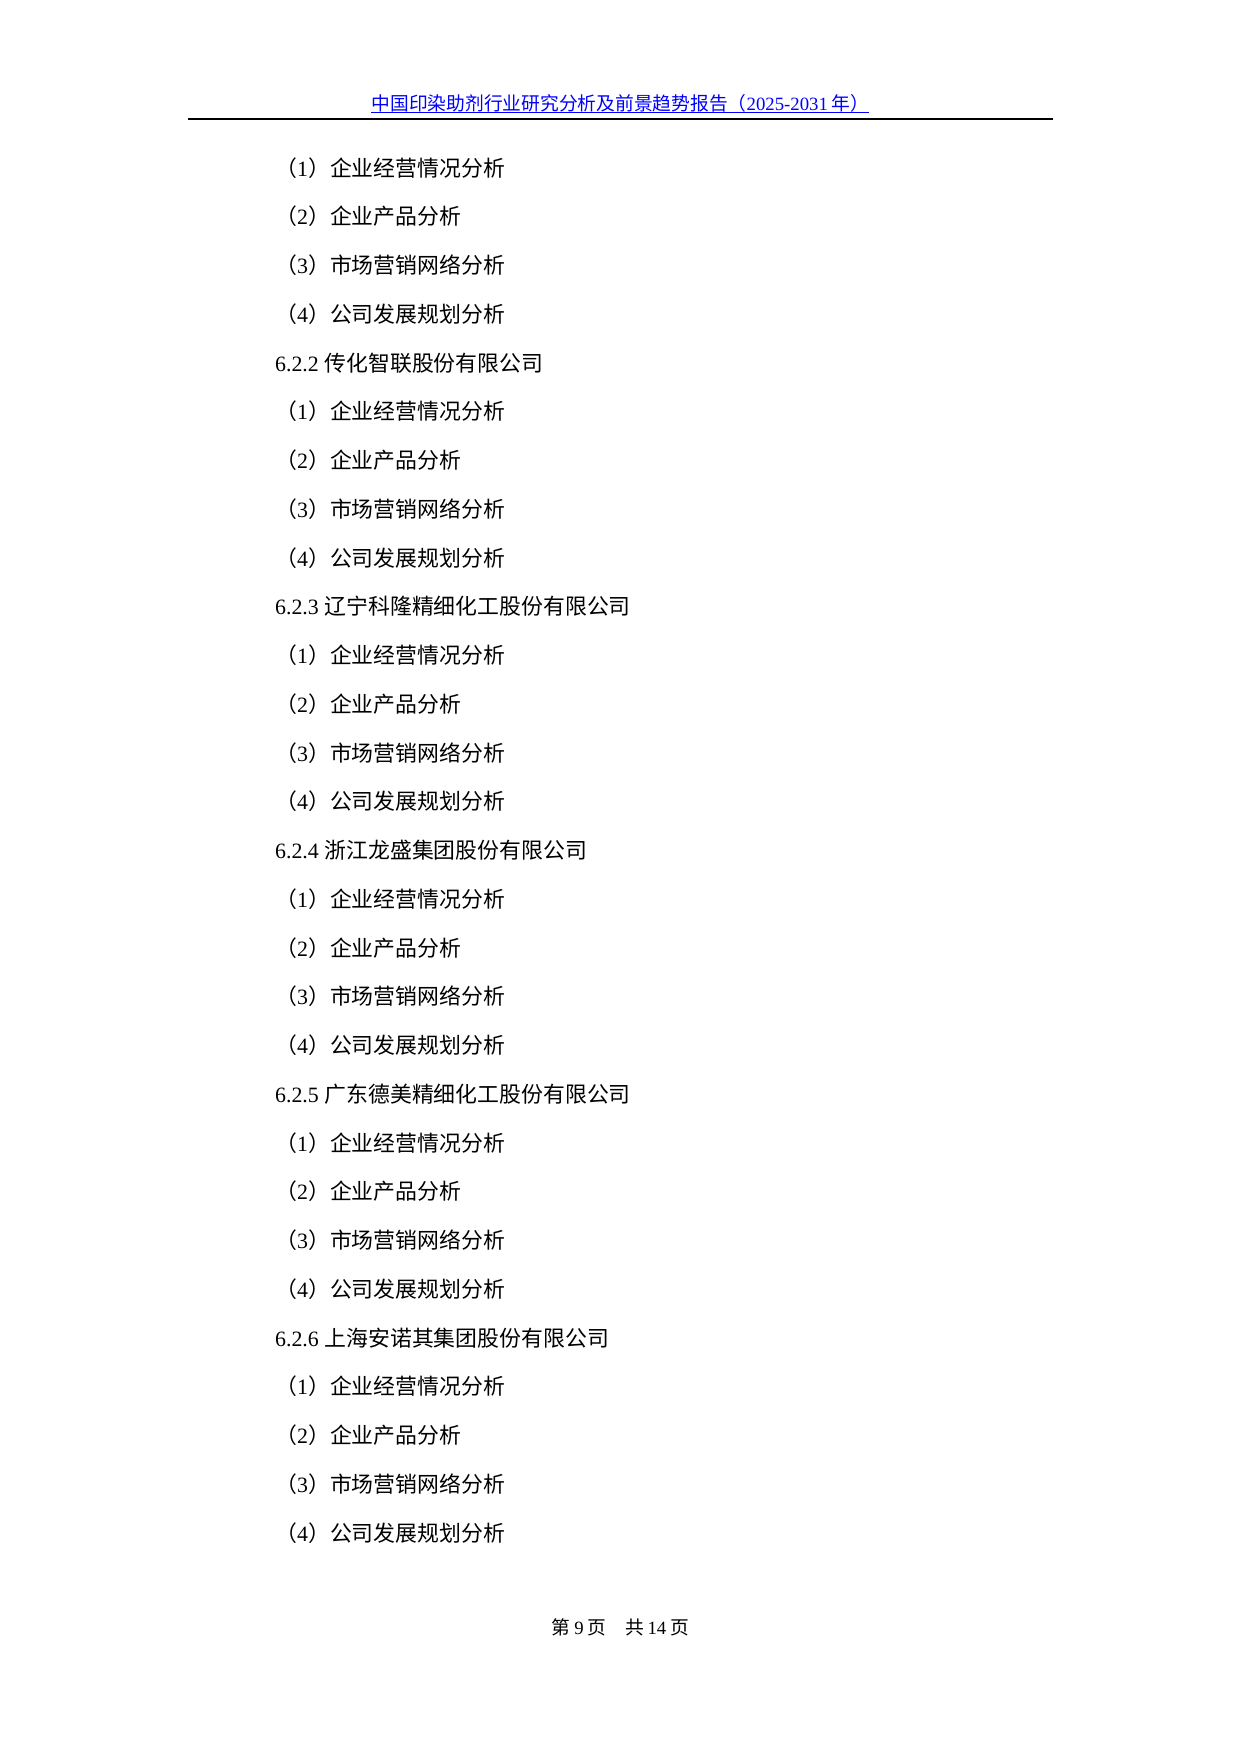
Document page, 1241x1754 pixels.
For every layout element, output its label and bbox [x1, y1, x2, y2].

text [187, 150, 1053, 1548]
